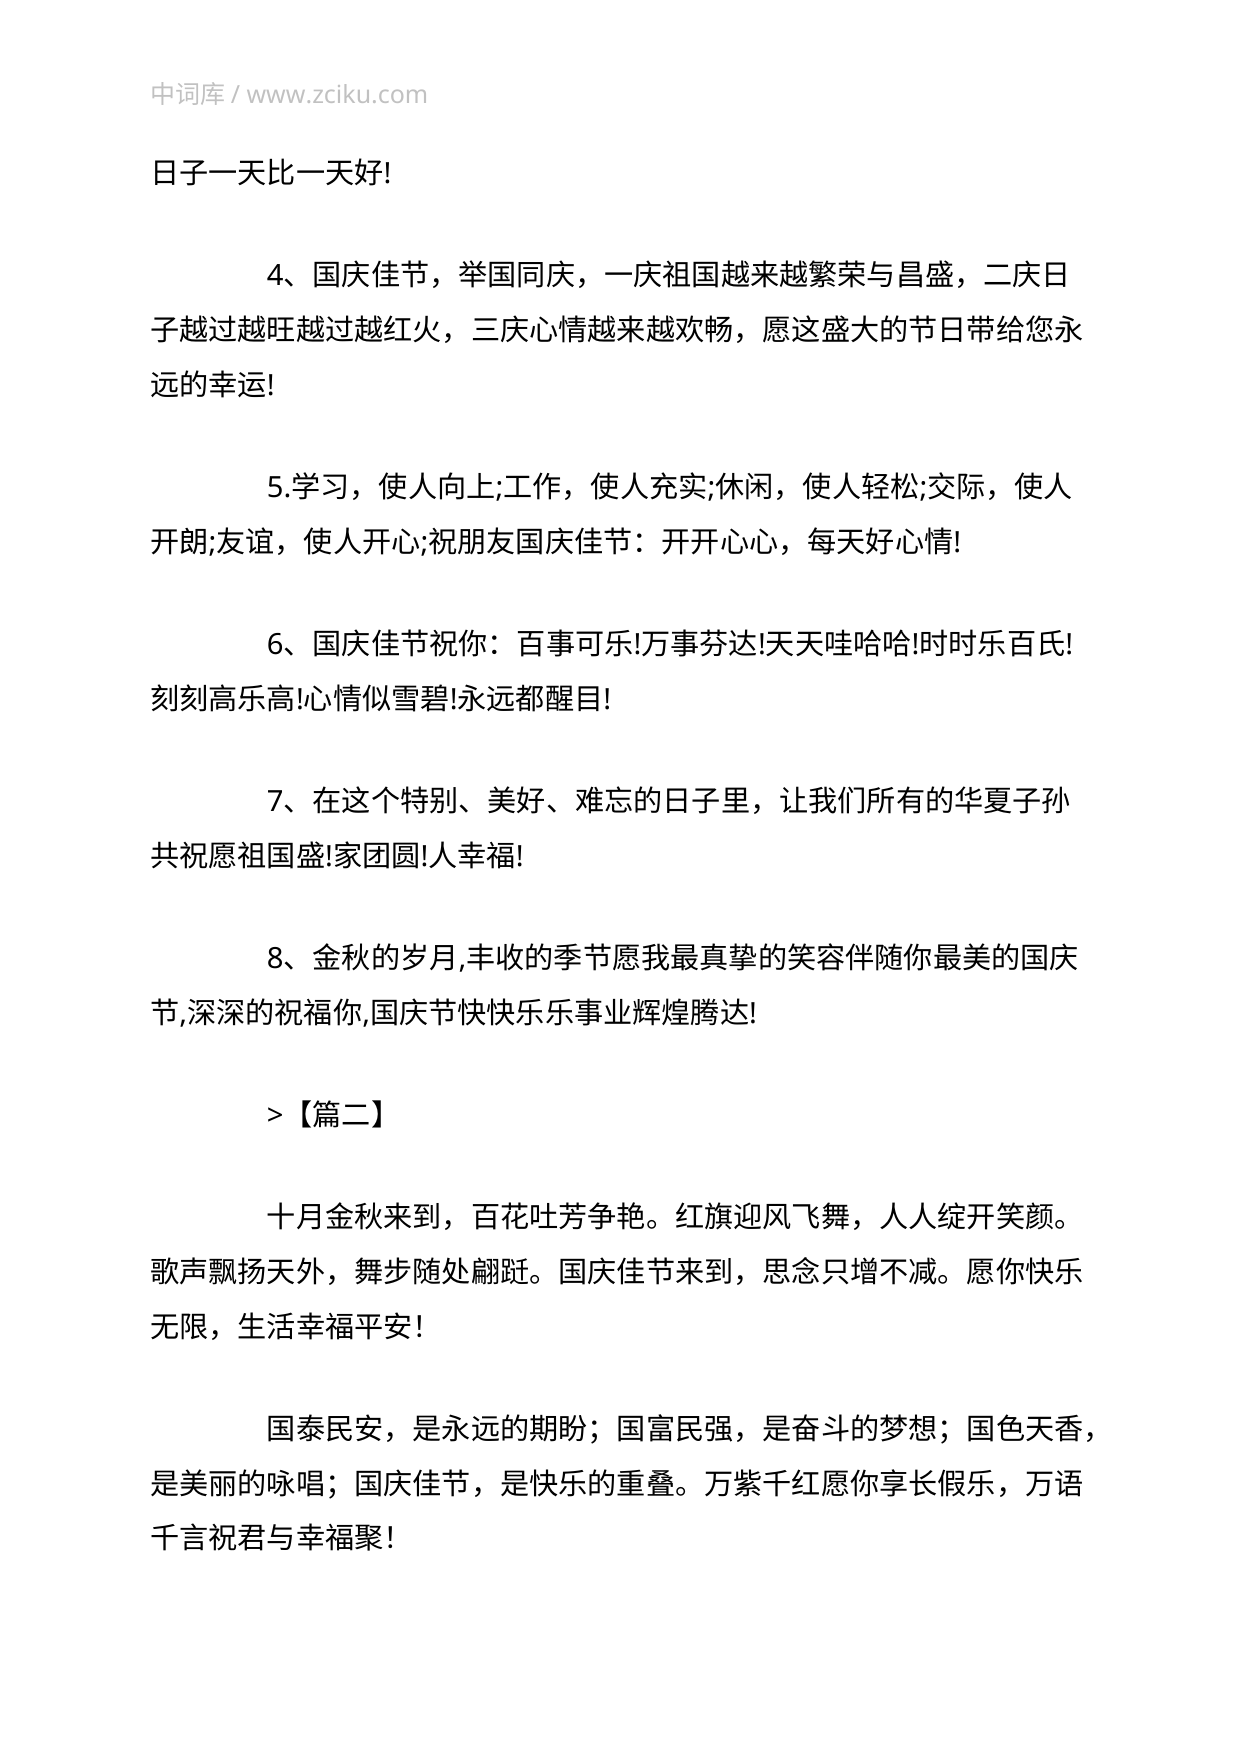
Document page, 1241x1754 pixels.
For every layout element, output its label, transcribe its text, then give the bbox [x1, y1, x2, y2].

text >【篇二】 [150, 1092, 1090, 1134]
text 5.学习，使人向上;工作，使人充实;休闲，使人轻松;交际，使人开朗;友谊，使人开心;祝朋友国庆佳节：开开心心，每天好心情! [150, 464, 1090, 561]
text 6、国庆佳节祝你：百事可乐!万事芬达!天天哇哈哈!时时乐百氏!刻刻高乐高!心情似雪碧!永远都醒目! [150, 621, 1090, 718]
text 7、在这个特别、美好、难忘的日子里，让我们所有的华夏子孙共祝愿祖国盛!家团圆!人幸福! [150, 778, 1090, 875]
text 十月金秋来到，百花吐芳争艳。红旗迎风飞舞，人人绽开笑颜。歌声飘扬天外，舞步随处翩跹。国庆佳节来到，思念只增不减。愿你快乐无限，生活幸福平安！ [150, 1194, 1090, 1346]
text 国泰民安，是永远的期盼；国富民强，是奋斗的梦想；国色天香，是美丽的咏唱；国庆佳节，是快乐的重叠。万紫千红愿你享长假乐，万语千言祝君与幸福聚！ [150, 1405, 1090, 1557]
text 4、国庆佳节，举国同庆，一庆祖国越来越繁荣与昌盛，二庆日子越过越旺越过越红火，三庆心情越来越欢畅，愿这盛大的节日带给您永远的幸运! [150, 252, 1090, 404]
text 8、金秋的岁月,丰收的季节愿我最真挚的笑容伴随你最美的国庆节,深深的祝福你,国庆节快快乐乐事业辉煌腾达! [150, 935, 1090, 1032]
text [150, 150, 1090, 192]
